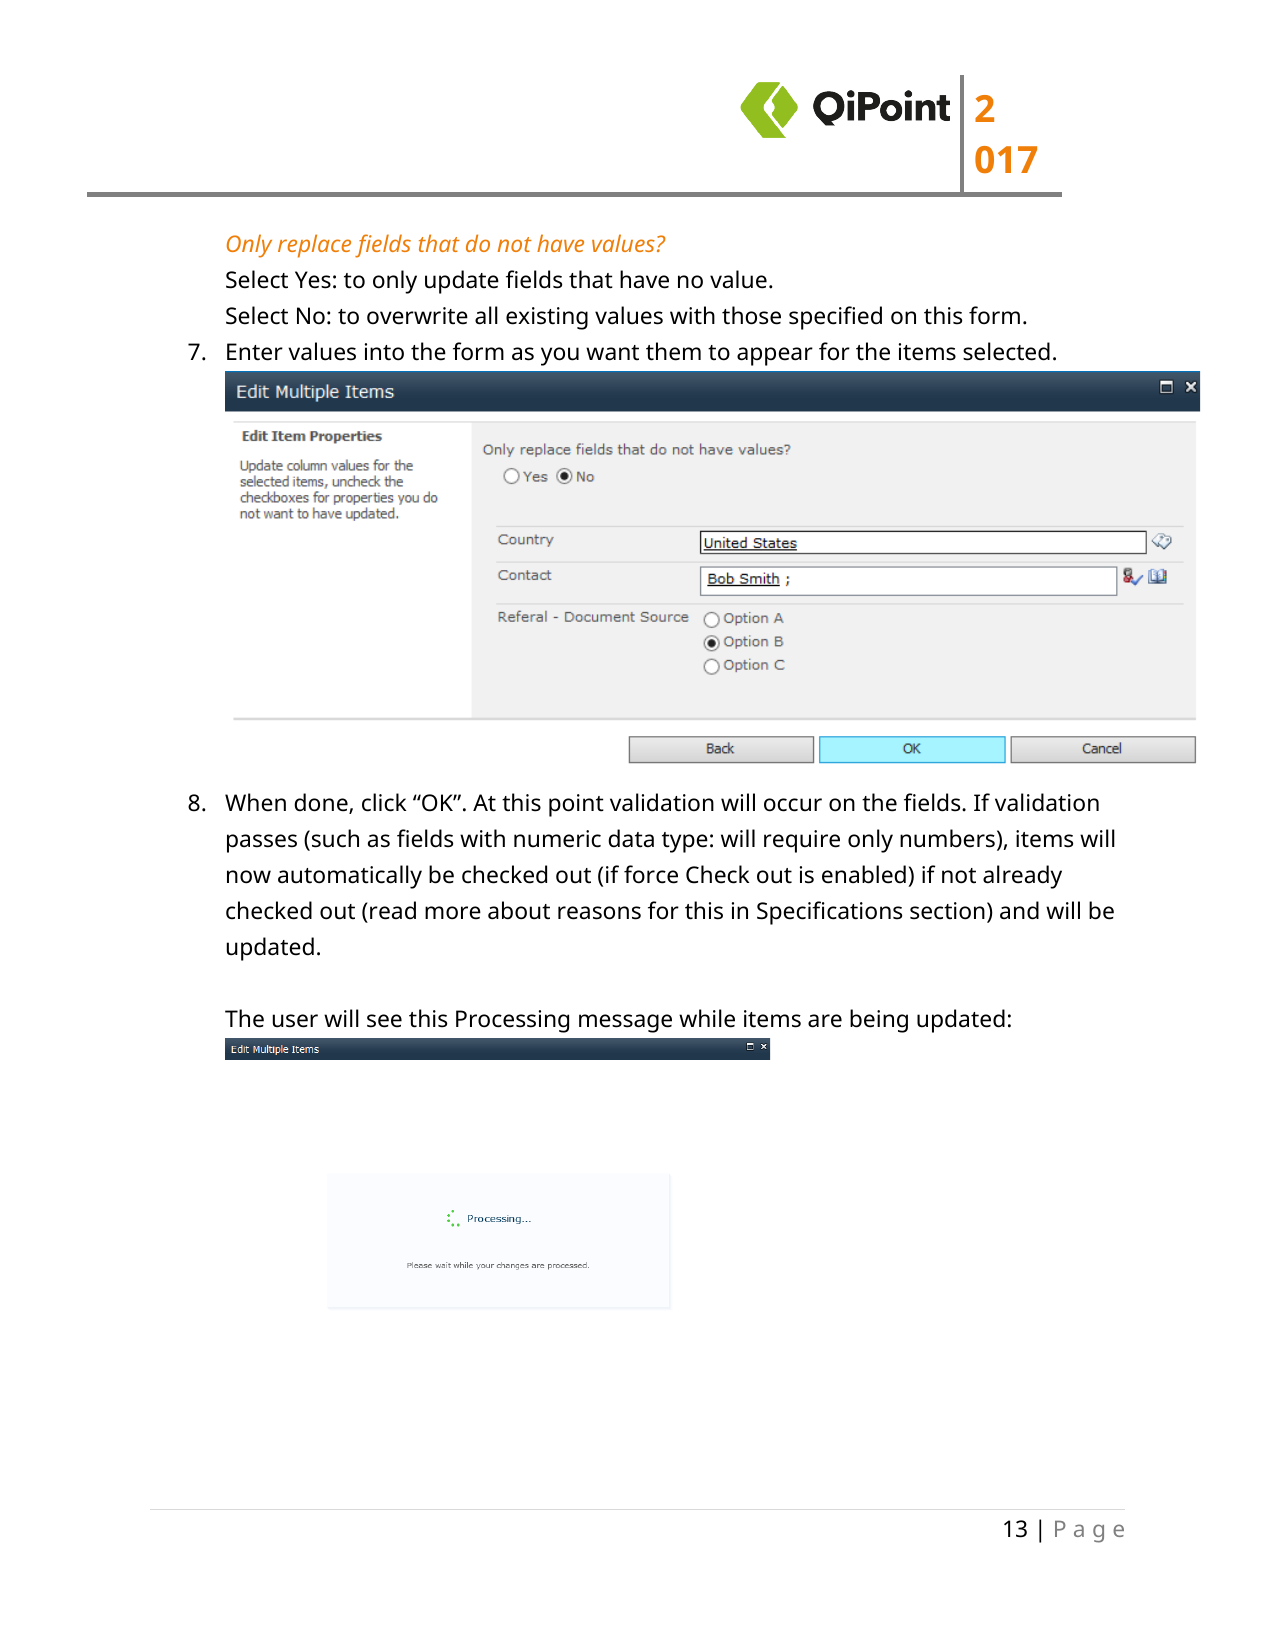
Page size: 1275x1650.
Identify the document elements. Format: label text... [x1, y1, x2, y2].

list Select No: to overwrite all existing values with those specified on this form. [225, 300, 1125, 331]
list Enter values into the form as you want them to appear for the items selected. [187, 336, 1125, 367]
picture [225, 371, 1200, 783]
list Only replace fields that do not have values? [225, 228, 1125, 259]
list When done, click “OK”. At this point validation will occur on the fields. If validation passes (such as fields with numeric data type: will require only numbers), items will now automatically be checked out (if force Check out is enabled) if not already checked out (read more about reasons for this in Specifications section) and will be updated. [187, 787, 1125, 962]
list Select Yes: to only update fields that have no value. [225, 264, 1125, 295]
picture [225, 1038, 771, 1471]
list The user will see this Processing message while items are being updated: [225, 1003, 1125, 1034]
picture [740, 82, 950, 138]
